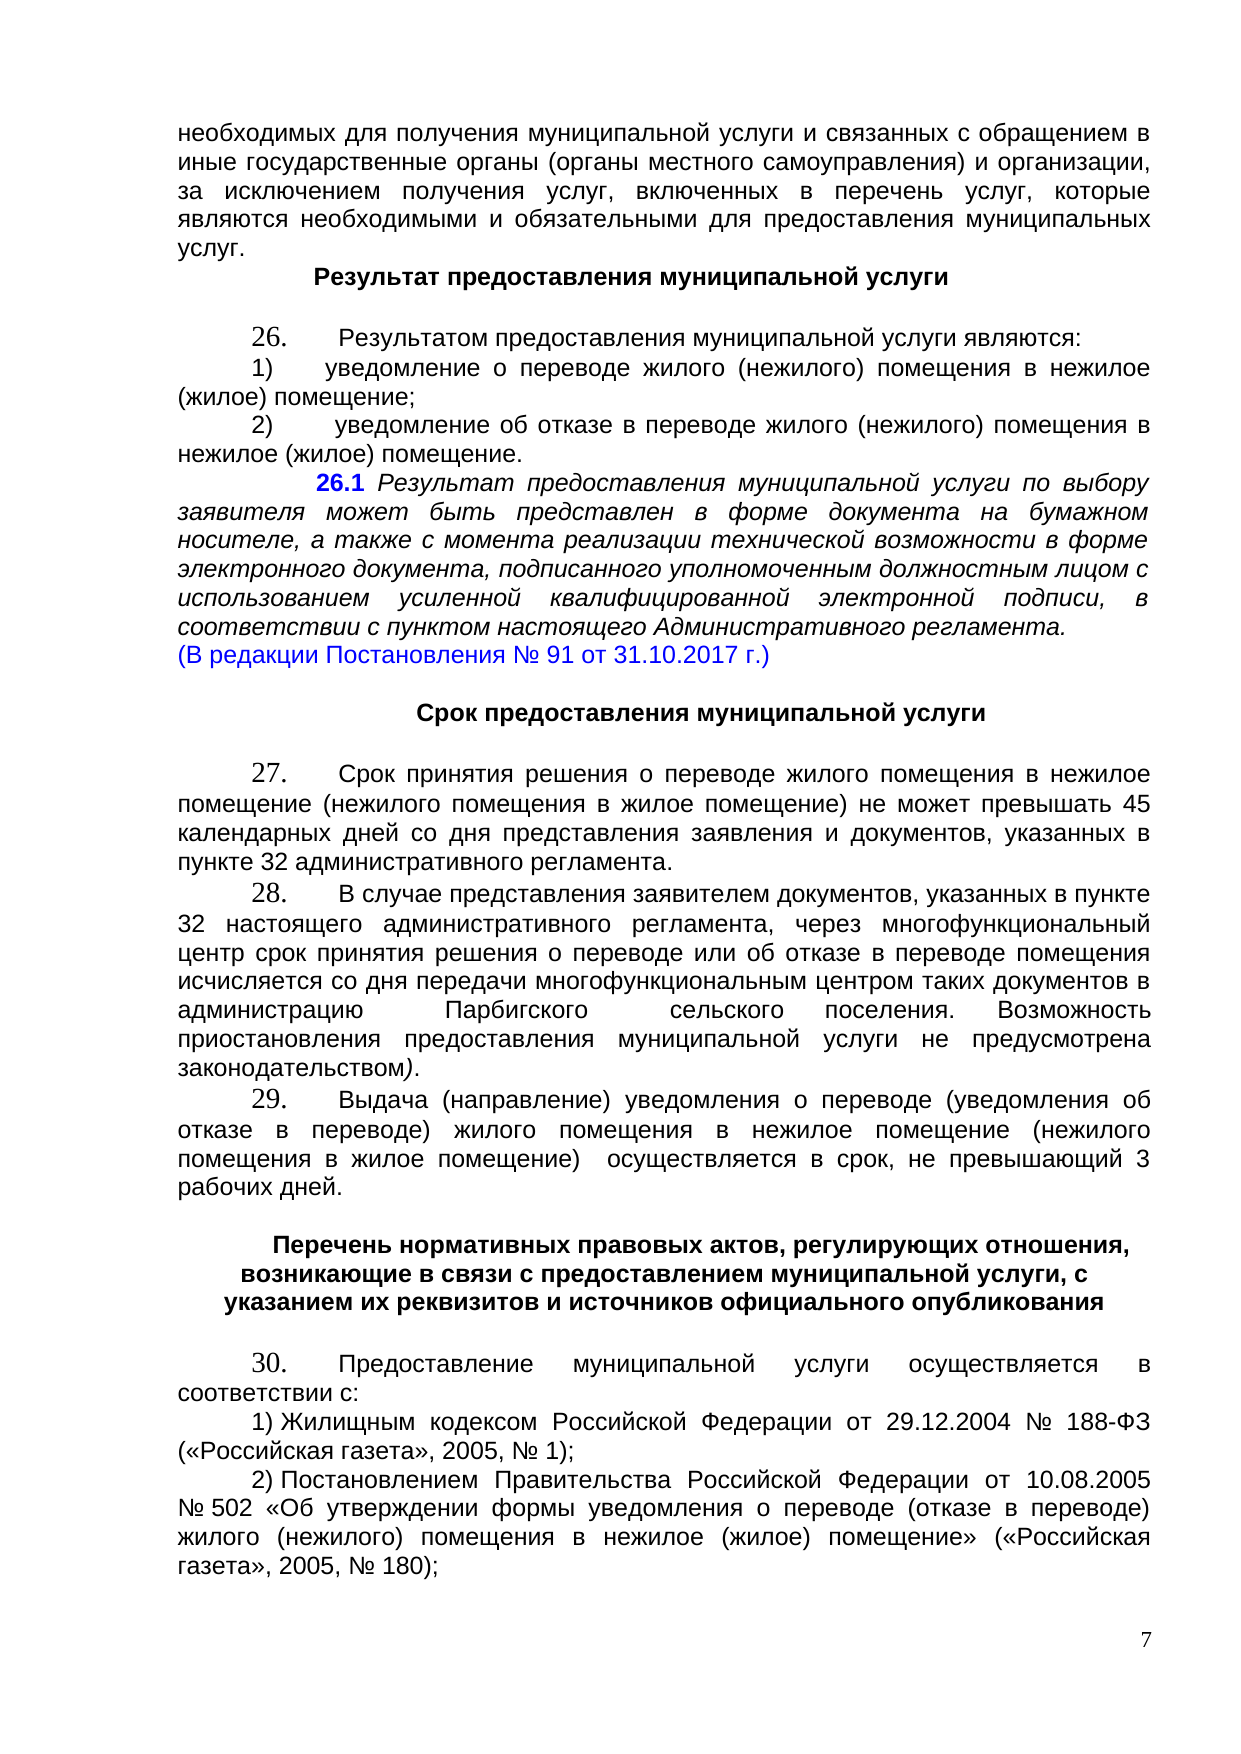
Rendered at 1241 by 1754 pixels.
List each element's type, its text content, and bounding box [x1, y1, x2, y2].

list Срок принятия решения о переводе жилого помещения в нежилое помещение (нежилого помещения в жилое помещение) не может превышать 45 календарных дней со дня представления заявления и документов, указанных в пункте 32 административного регламента. [177, 755, 1152, 875]
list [177, 118, 1152, 262]
list (В редакции Постановления № 91 от 31.10.2017 г.) [177, 640, 1152, 669]
list Выдача (направление) уведомления о переводе (уведомления об отказе в переводе) жилого помещения в нежилое помещение (нежилого помещения в жилое помещение) осуществляется в срок, не превышающий 3 рабочих дней. [177, 1081, 1152, 1201]
list уведомление о переводе жилого (нежилого) помещения в нежилое (жилое) помещение; [177, 353, 1152, 410]
list В случае представления заявителем документов, указанных в пункте 32 настоящего административного регламента, через многофункциональный центр срок принятия решения о переводе или об отказе в переводе помещения исчисляется со дня передачи многофункциональным центром таких документов в администрацию Парбигского сельского поселения. Возможность приостановления предоставления муниципальной услуги не предусмотрена законодательством). [177, 875, 1152, 1081]
text 1) Жилищным кодексом Российской Федерации от 29.12.2004 № 188-ФЗ («Российская газета», 2005, № 1); [177, 1407, 1152, 1464]
list уведомление об отказе в переводе жилого (нежилого) помещения в нежилое (жилое) помещение. [177, 410, 1152, 468]
text Результат предоставления муниципальной услуги [177, 262, 1152, 291]
list Результатом предоставления муниципальной услуги являются: [177, 319, 1152, 353]
list 26.1 Результат предоставления муниципальной услуги по выбору заявителя может быть представлен в форме документа на бумажном носителе, а также с момента реализации технической возможности в форме электронного документа, подписанного уполномоченным должностным лицом с использованием усиленной квалифицированной электронной подписи, в соответствии с пунктом настоящего Административного регламента. [177, 468, 1152, 640]
text Перечень нормативных правовых актов, регулирующих отношения, возникающие в связи с предоставлением муниципальной услуги, с указанием их реквизитов и источников официального опубликования [177, 1230, 1152, 1316]
list Предоставление муниципальной услуги осуществляется в соответствии с: [177, 1345, 1152, 1407]
text 2) Постановлением Правительства Российской Федерации от 10.08.2005 № 502 «Об утверждении формы уведомления о переводе (отказе в переводе) жилого (нежилого) помещения в нежилое (жилое) помещение» («Российская газета», 2005, № 180); [177, 1464, 1152, 1579]
text Срок предоставления муниципальной услуги [177, 698, 1152, 727]
